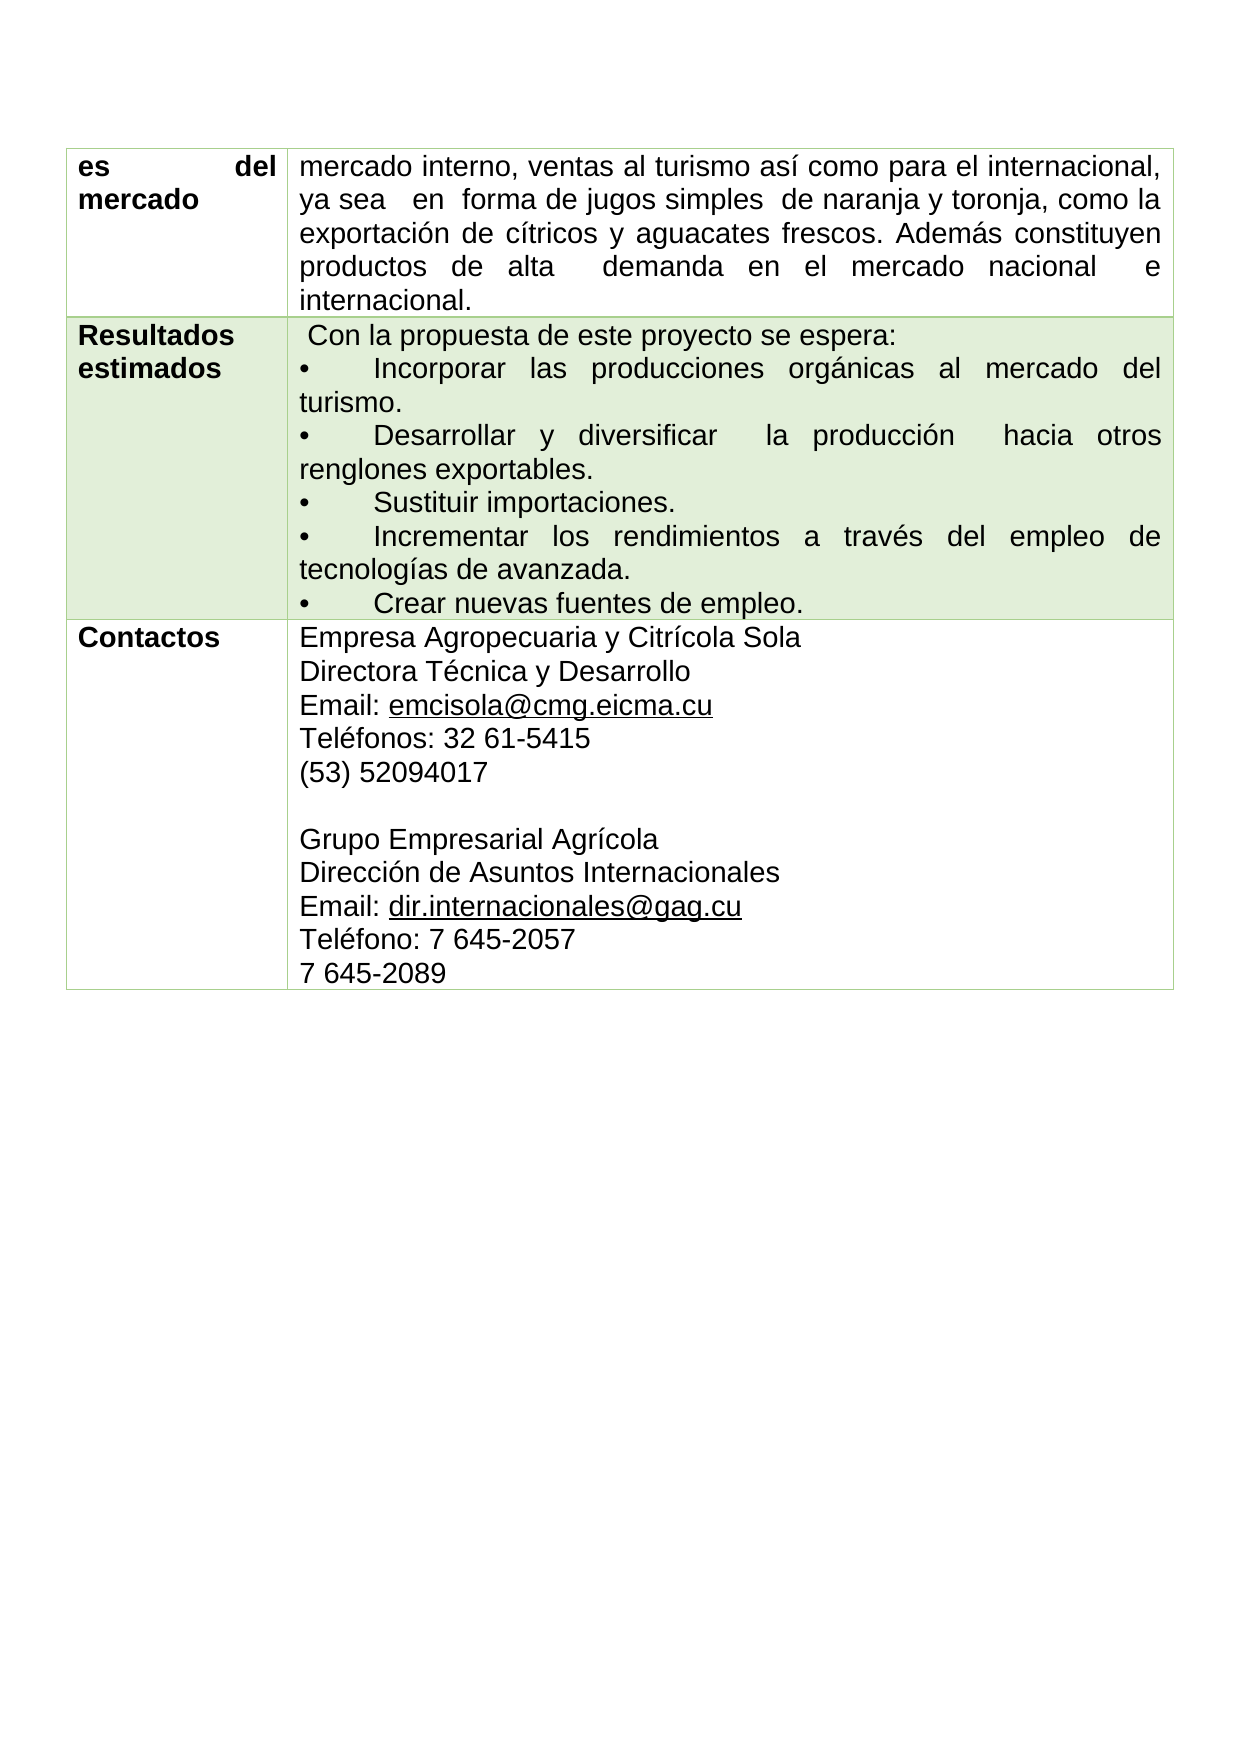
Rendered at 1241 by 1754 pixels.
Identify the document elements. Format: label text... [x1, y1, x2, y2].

table_cell Contactos [67, 620, 287, 989]
table_cell Con la propuesta de este proyecto se espera: • Incorporar las producciones orgánicas al mercado del turismo. • Desarrollar y diversificar la producción hacia otros renglones exportables. • Sustituir importaciones. • Incrementar los rendimientos a través del empleo de tecnologías de avanzada. • Crear nuevas fuentes de empleo. [288, 318, 1173, 619]
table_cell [288, 149, 1173, 316]
table_cell Resultados estimados [67, 318, 287, 619]
table_cell Empresa Agropecuaria y Citrícola Sola Directora Técnica y Desarrollo Email: emcisola@cmg.eicma.cu Teléfonos: 32 61-5415 (53) 52094017 Grupo Empresarial Agrícola Dirección de Asuntos Internacionales Email: dir.internacionales@gag.cu Teléfono: 7 645-2057 7 645-2089 [288, 620, 1173, 989]
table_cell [67, 149, 287, 316]
